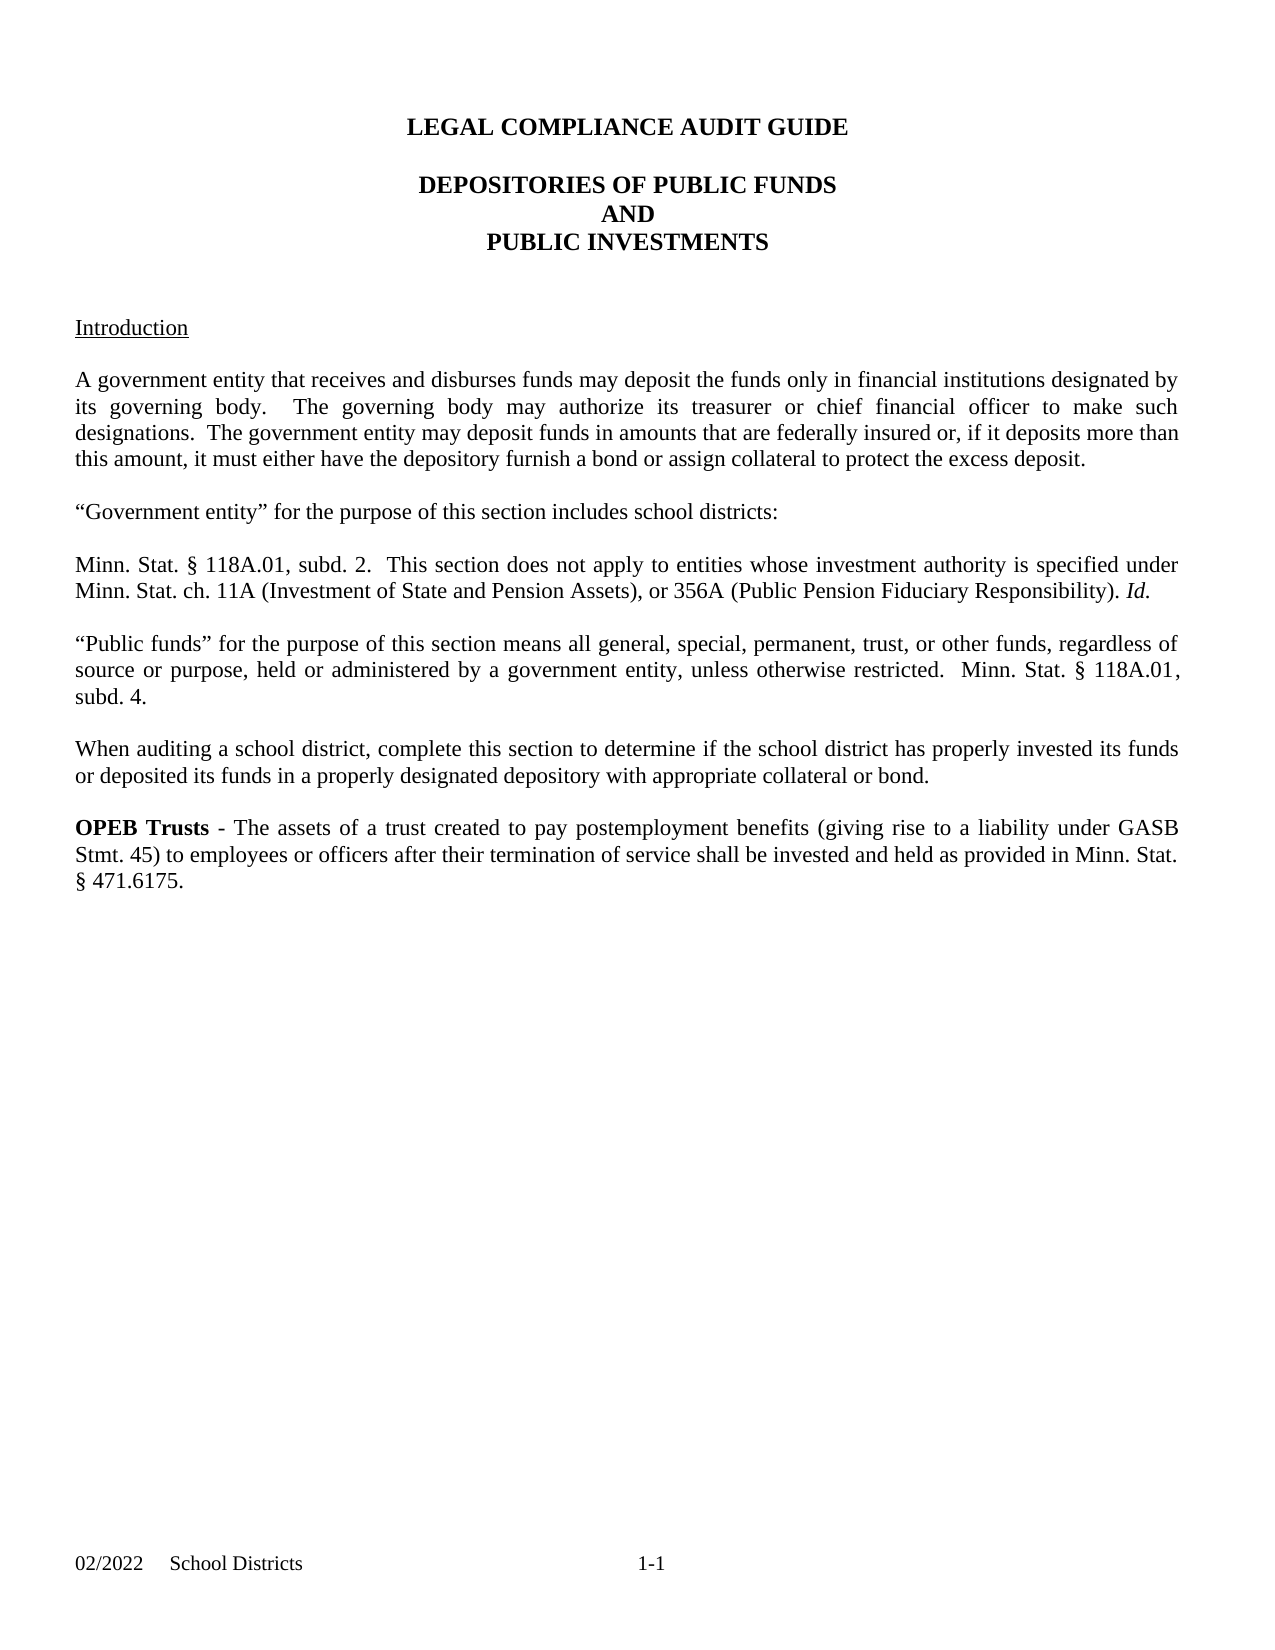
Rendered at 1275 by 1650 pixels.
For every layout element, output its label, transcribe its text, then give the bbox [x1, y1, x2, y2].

text “Public funds” for the purpose of this section means all general, special, permanent, trust, or other funds, regardless of source or purpose, held or administered by a government entity, unless otherwise restricted. Minn. Stat. § 118A.01, subd. 4. [75, 630, 1181, 709]
text LEGAL COMPLIANCE AUDIT GUIDE [75, 112, 1181, 141]
text Introduction [75, 314, 1181, 340]
text OPEB Trusts - The assets of a trust created to pay postemployment benefits (giving rise to a liability under GASB Stmt. 45) to employees or officers after their termination of service shall be invested and held as provided in Minn. Stat. § 471.6175. [75, 814, 1181, 893]
text When auditing a school district, complete this section to determine if the school district has properly invested its funds or deposited its funds in a properly designated depository with appropriate collateral or bond. [75, 735, 1181, 788]
text A government entity that receives and disburses funds may deposit the funds only in financial institutions designated by its governing body. The governing body may authorize its treasurer or chief financial officer to make such designations. The government entity may deposit funds in amounts that are federally insured or, if it deposits more than this amount, it must either have the depository furnish a bond or assign collateral to protect the excess deposit. [75, 366, 1181, 472]
text PUBLIC INVESTMENTS [75, 227, 1181, 256]
text Minn. Stat. § 118A.01, subd. 2. This section does not apply to entities whose investment authority is specified under Minn. Stat. ch. 11A (Investment of State and Pension Assets), or 356A (Public Pension Fiduciary Responsibility). [75, 551, 1181, 604]
text DEPOSITORIES OF PUBLIC FUNDS [75, 170, 1181, 199]
text AND [75, 199, 1181, 227]
text “Government entity” for the purpose of this section includes school districts: [75, 498, 1181, 524]
